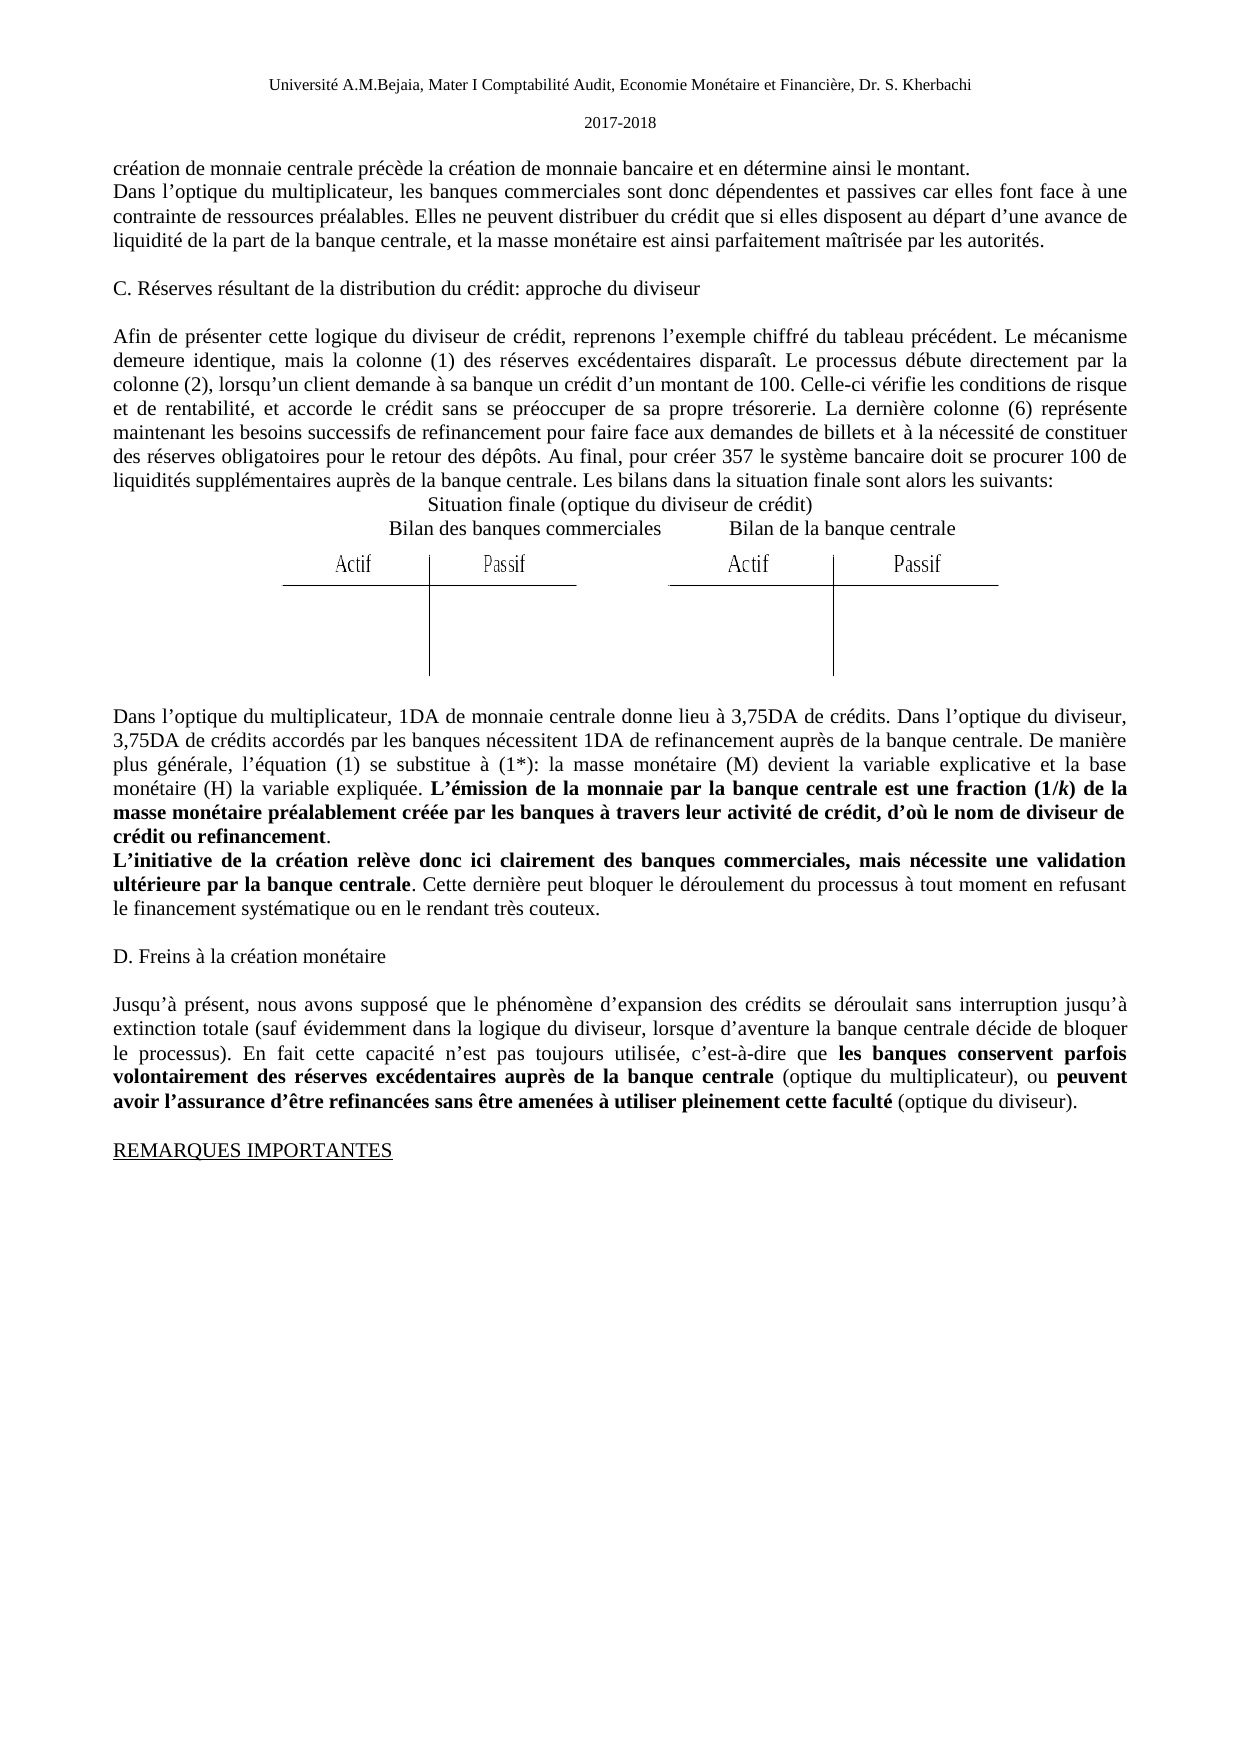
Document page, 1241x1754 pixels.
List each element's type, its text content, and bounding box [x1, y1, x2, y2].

list C. Réserves résultant de la distribution du crédit: approche du diviseur [113, 276, 1127, 300]
list Afin de présenter cette logique du diviseur de crédit, reprenons l’exemple chiffré du tableau précédent. Le mécanisme demeure identique, mais la colonne (1) des réserves excédentaires disparaît. Le processus débute directement par la colonne (2), lorsqu’un client demande à sa banque un crédit d’un montant de 100. Celle-ci vérifie les conditions de risque et de rentabilité, et accorde le crédit sans se préoccuper de sa propre trésorerie. La dernière colonne (6) représente maintenant les besoins successifs de refinancement pour faire face aux demandes de billets et à la nécessité de constituer des réserves obligatoires pour le retour des dépôts. Au final, pour créer 357 le système bancaire doit se procurer 100 de liquidités supplémentaires auprès de la banque centrale. Les bilans dans la situation finale sont alors les suivants: [113, 324, 1127, 492]
list Jusqu’à présent, nous avons supposé que le phénomène d’expansion des crédits se déroulait sans interruption jusqu’à extinction totale (sauf évidemment dans la logique du diviseur, lorsque d’aventure la banque centrale décide de bloquer le processus). En fait cette capacité n’est pas toujours utilisée, c’est-à-dire que les banques conservent parfois volontairement des réserves excédentaires auprès de la banque centrale (optique du multiplicateur), ou peuvent avoir l’assurance d’être refinancées sans être amenées à utiliser pleinement cette faculté (optique du diviseur). [113, 992, 1127, 1113]
list REMARQUES IMPORTANTES [113, 1138, 1127, 1162]
list Dans l’optique du multiplicateur, 1DA de monnaie centrale donne lieu à 3,75DA de crédits. Dans l’optique du diviseur, 3,75DA de crédits accordés par les banques nécessitent 1DA de refinancement auprès de la banque centrale. De manière plus générale, l’équation (1) se substitue à (1*): la masse monétaire (M) devient la variable explicative et la base monétaire (H) la variable expliquée. L’émission de la monnaie par la banque centrale est une fraction (1/k) de la masse monétaire préalablement créée par les banques à travers leur activité de crédit, d’où le nom de diviseur de crédit ou refinancement. [113, 703, 1127, 848]
list D. Freins à la création monétaire [113, 944, 1127, 968]
list Dans l’optique du multiplicateur, les banques commerciales sont donc dépendentes et passives car elles font face à une contrainte de ressources préalables. Elles ne peuvent distribuer du crédit que si elles disposent au départ d’une avance de liquidité de la part de la banque centrale, et la masse monétaire est ainsi parfaitement maîtrisée par les autorités. [113, 179, 1127, 252]
list L’initiative de la création relève donc ici clairement des banques commerciales, mais nécessite une validation ultérieure par la banque centrale. Cette dernière peut bloquer le déroulement du processus à tout moment en refusant le financement systématique ou en le rendant très couteux. [113, 848, 1127, 920]
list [113, 155, 1127, 179]
list Bilan des banques commerciales Bilan de la banque centrale [113, 516, 1127, 540]
list Situation finale (optique du diviseur de crédit) [113, 492, 1127, 516]
